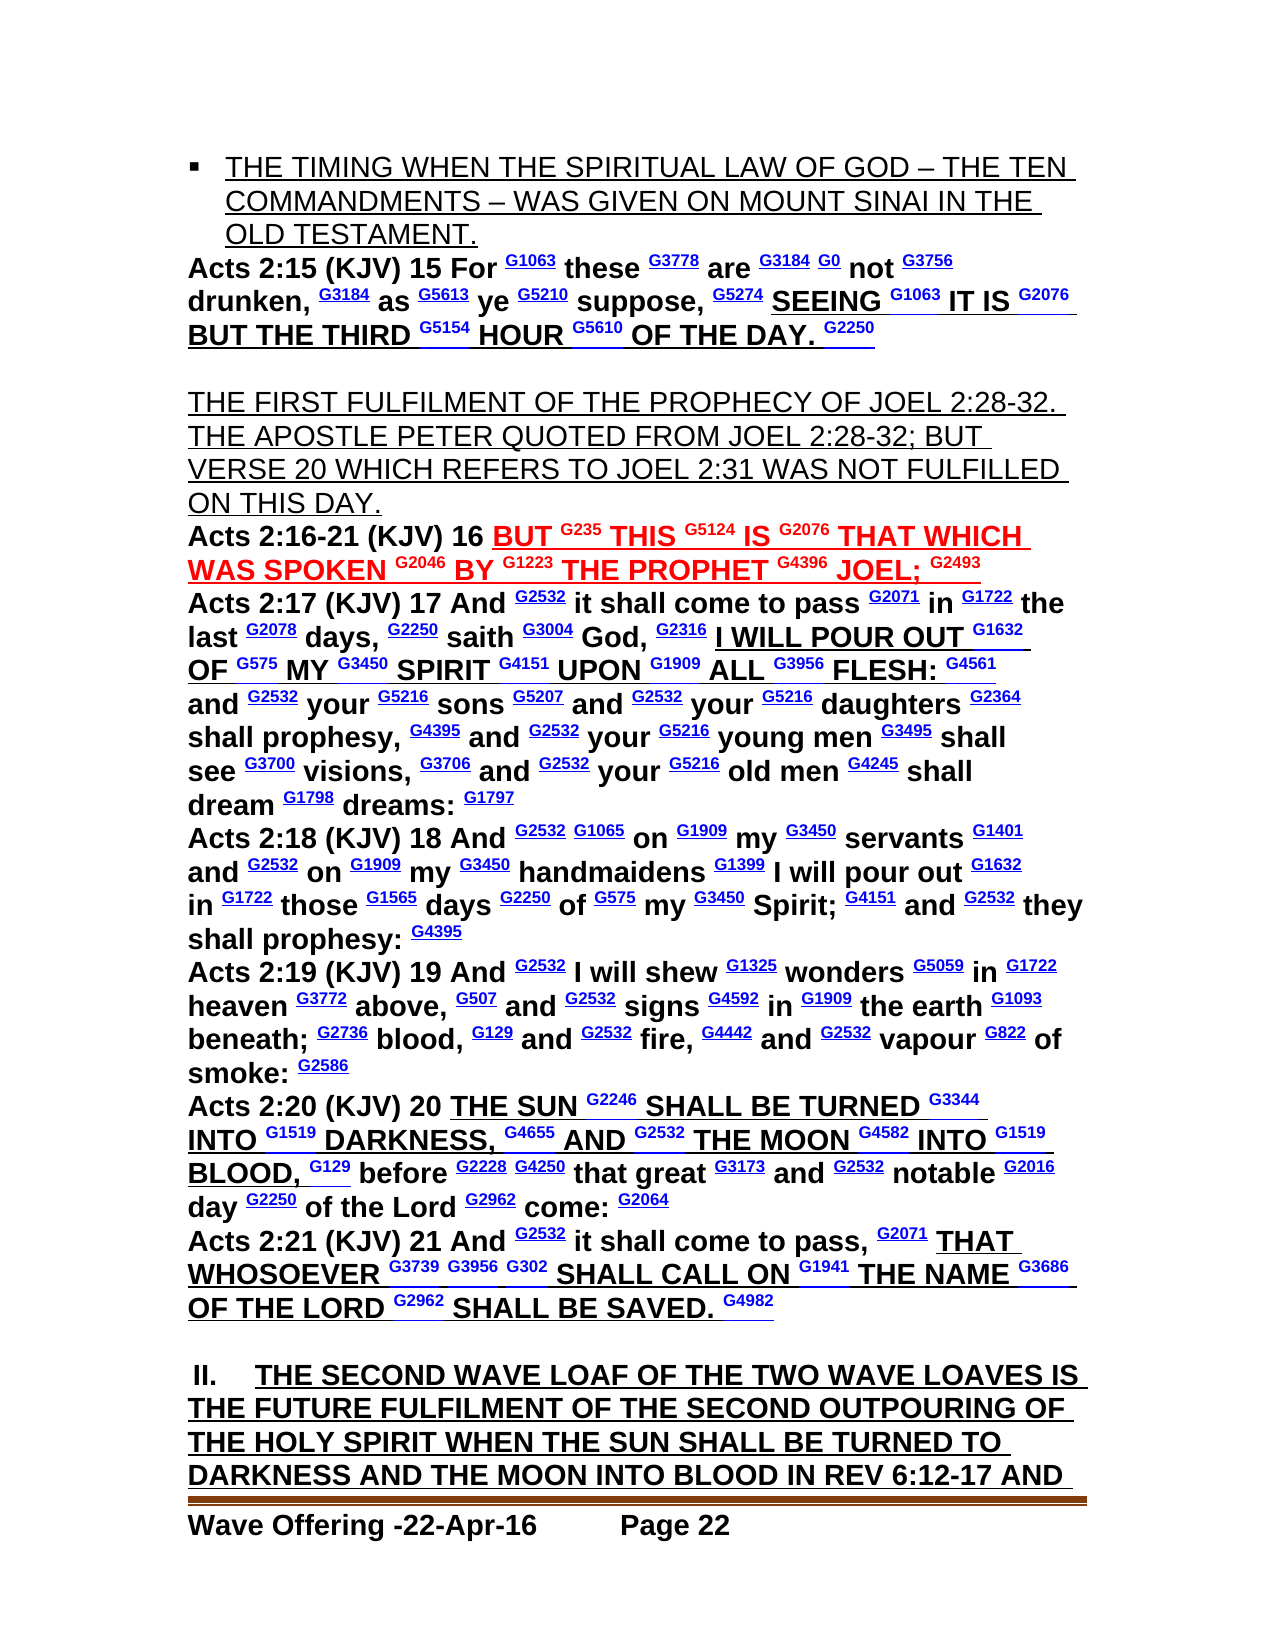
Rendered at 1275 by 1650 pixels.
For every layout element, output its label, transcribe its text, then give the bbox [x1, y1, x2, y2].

text Acts 2:19 (KJV) 19 And G2532 I will shew G1325 wonders G5059 in G1722 heaven G3772 above, G507 and G2532 signs G4592 in G1909 the earth G1093 beneath; G2736 blood, G129 and G2532 fire, G4442 and G2532 vapour G822 of smoke: G2586 [187, 1324, 1087, 1458]
text Acts 2:15 (KJV) 15 For G1063 these G3778 are G3184 G0 not G3756 drunken, G3184 as G5613 ye G5210 suppose, G5274 SEEING G1063 IT IS G2076 BUT THE THIRD G5154 HOUR G5610 OF THE DAY. G2250 [187, 620, 1087, 721]
text THE FIRST FULFILMENT OF THE PROPHECY OF JOEL 2:28-32. THE APOSTLE PETER QUOTED FROM JOEL 2:28-32; BUT VERSE 20 WHICH REFERS TO JOEL 2:31 WAS NOT FULFILLED ON THIS DAY. [187, 754, 1087, 888]
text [187, 150, 1087, 217]
list THE TIMING OF THE WAVE SHEAF OFFERING ON THE FIRST DAY OF THE WEEK WHICH WAS FULILLED BY JESUS CHRIST AFTER HIS RESURRECTION FROM THE DEAD. [187, 418, 1087, 519]
text THE TIMING OF THE OUTPOURING OF THE HOLY SPIRIT IN THE THIRD MONTH AT THE THIRD HOUR OF THE DAY OR AT 9:00 AM ON THE FIRST DAY OF THE WEEK IS SIGNIFICANT, BECAUSE IT IS BELIEVED THAT THIS IS THE SAME TIMING OF FOLLOWING: [187, 251, 1087, 418]
text Acts 2:16-21 (KJV) 16 BUT G235 THIS G5124 IS G2076 THAT WHICH WAS SPOKEN G2046 BY G1223 THE PROPHET G4396 JOEL; G2493 [187, 888, 1087, 955]
text Acts 2:17 (KJV) 17 And G2532 it shall come to pass G2071 in G1722 the last G2078 days, G2250 saith G3004 God, G2316 I WILL POUR OUT G1632 OF G575 MY G3450 SPIRIT G4151 UPON G1909 ALL G3956 FLESH: G4561 and G2532 your G5216 sons G5207 and G2532 your G5216 daughters G2364 shall prophesy, G4395 and G2532 your G5216 young men G3495 shall see G3700 visions, G3706 and G2532 your G5216 old men G4245 shall dream G1798 dreams: G1797 [187, 955, 1087, 1190]
list THE TIMING WHEN THE SPIRITUAL LAW OF GOD – THE TEN COMMANDMENTS – WAS GIVEN ON MOUNT SINAI IN THE OLD TESTAMENT. [187, 519, 1087, 620]
text Acts 2:18 (KJV) 18 And G2532 G1065 on G1909 my G3450 servants G1401 and G2532 on G1909 my G3450 handmaidens G1399 I will pour out G1632 in G1722 those G1565 days G2250 of G575 my G3450 Spirit; G4151 and G2532 they shall prophesy: G4395 [187, 1190, 1087, 1324]
